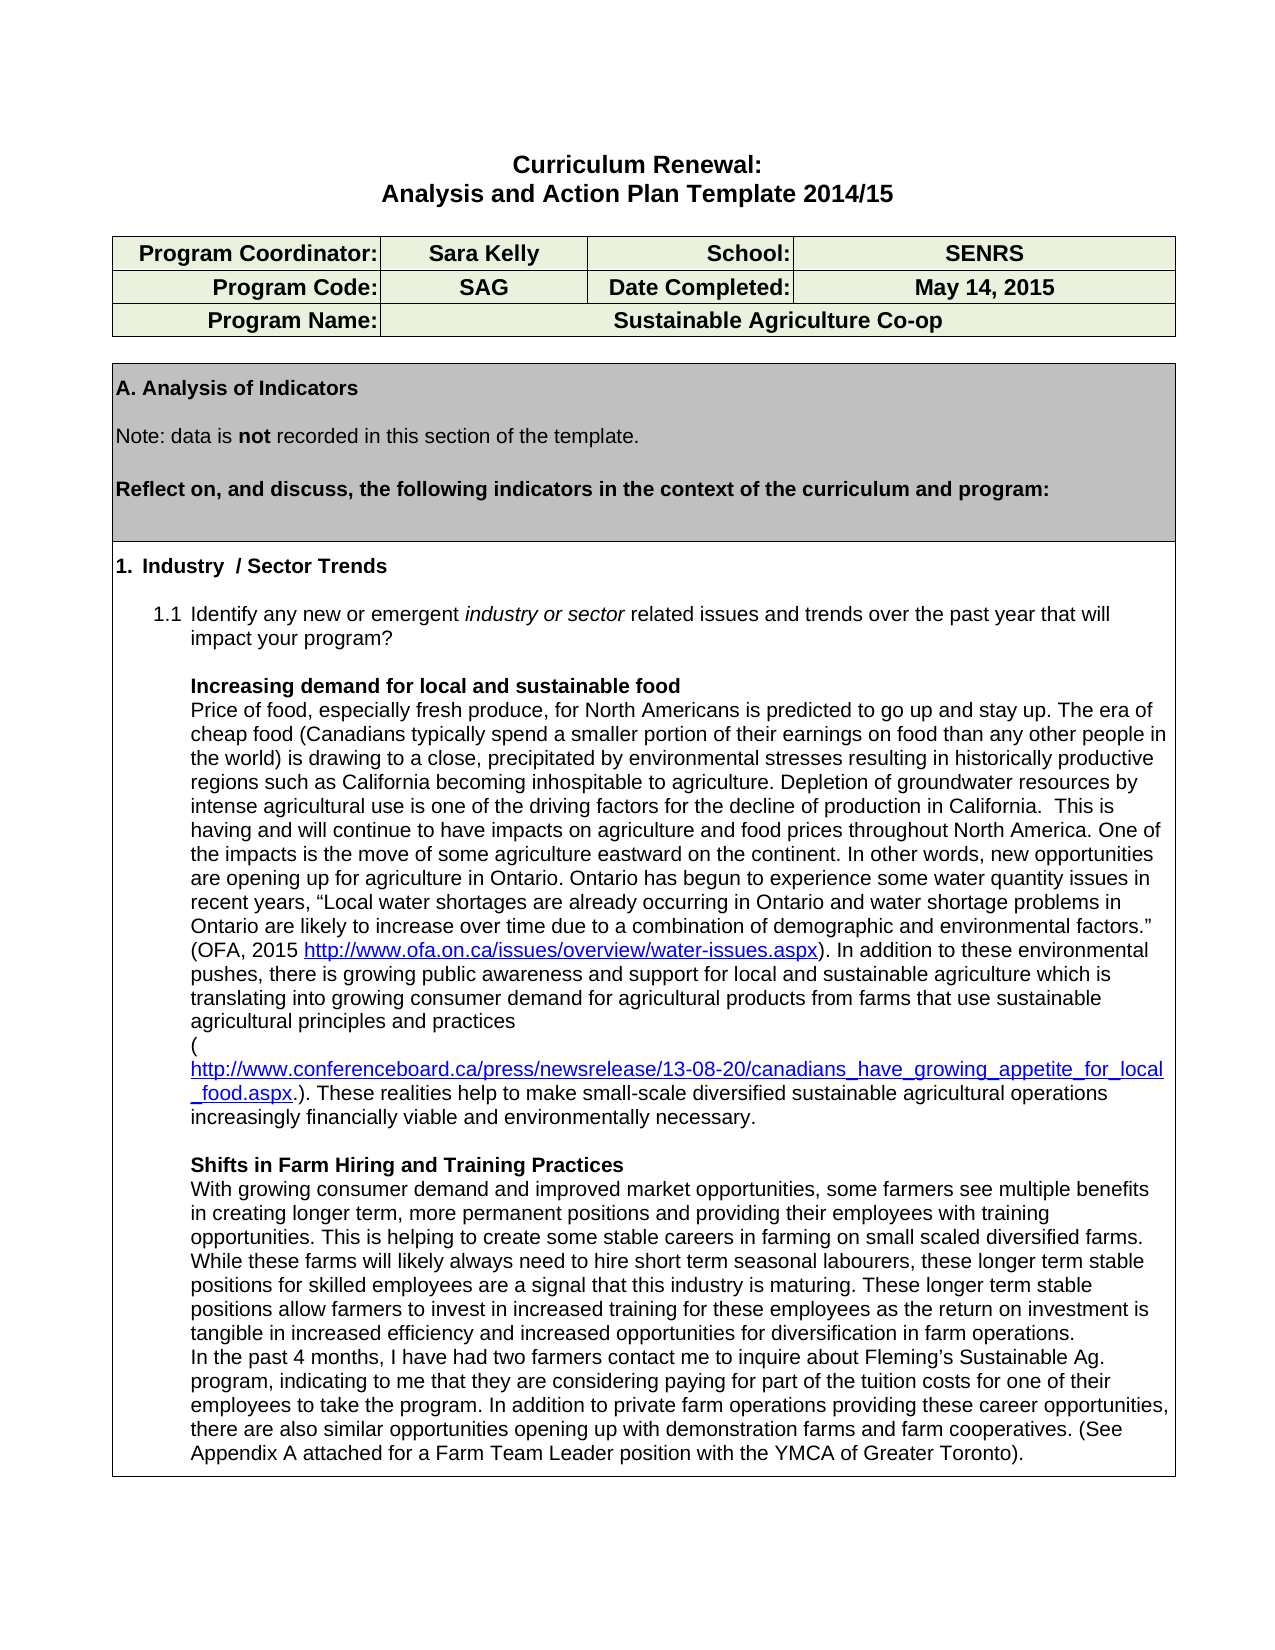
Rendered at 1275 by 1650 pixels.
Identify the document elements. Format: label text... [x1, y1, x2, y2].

table_cell Sustainable Agriculture Co-op [381, 304, 1175, 336]
table_cell Program Name: [113, 304, 380, 336]
table_header Sara Kelly [381, 237, 587, 269]
table_header School: [588, 237, 793, 269]
table_header Program Coordinator: [113, 237, 380, 269]
title Curriculum Renewal: [112, 150, 1162, 179]
table_cell May 14, 2015 [794, 271, 1175, 303]
table_header A. Analysis of Indicators Note: data is not recorded in this section of the template. Reflect on, and discuss, the following indicators in the context of the curriculum and program: [113, 364, 1175, 541]
table_cell Program Code: [113, 271, 380, 303]
table_header SENRS [794, 237, 1175, 269]
title Analysis and Action Plan Template 2014/15 [112, 179, 1162, 207]
table_cell SAG [381, 271, 587, 303]
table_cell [113, 542, 1175, 1476]
table_cell Date Completed: [588, 271, 793, 303]
